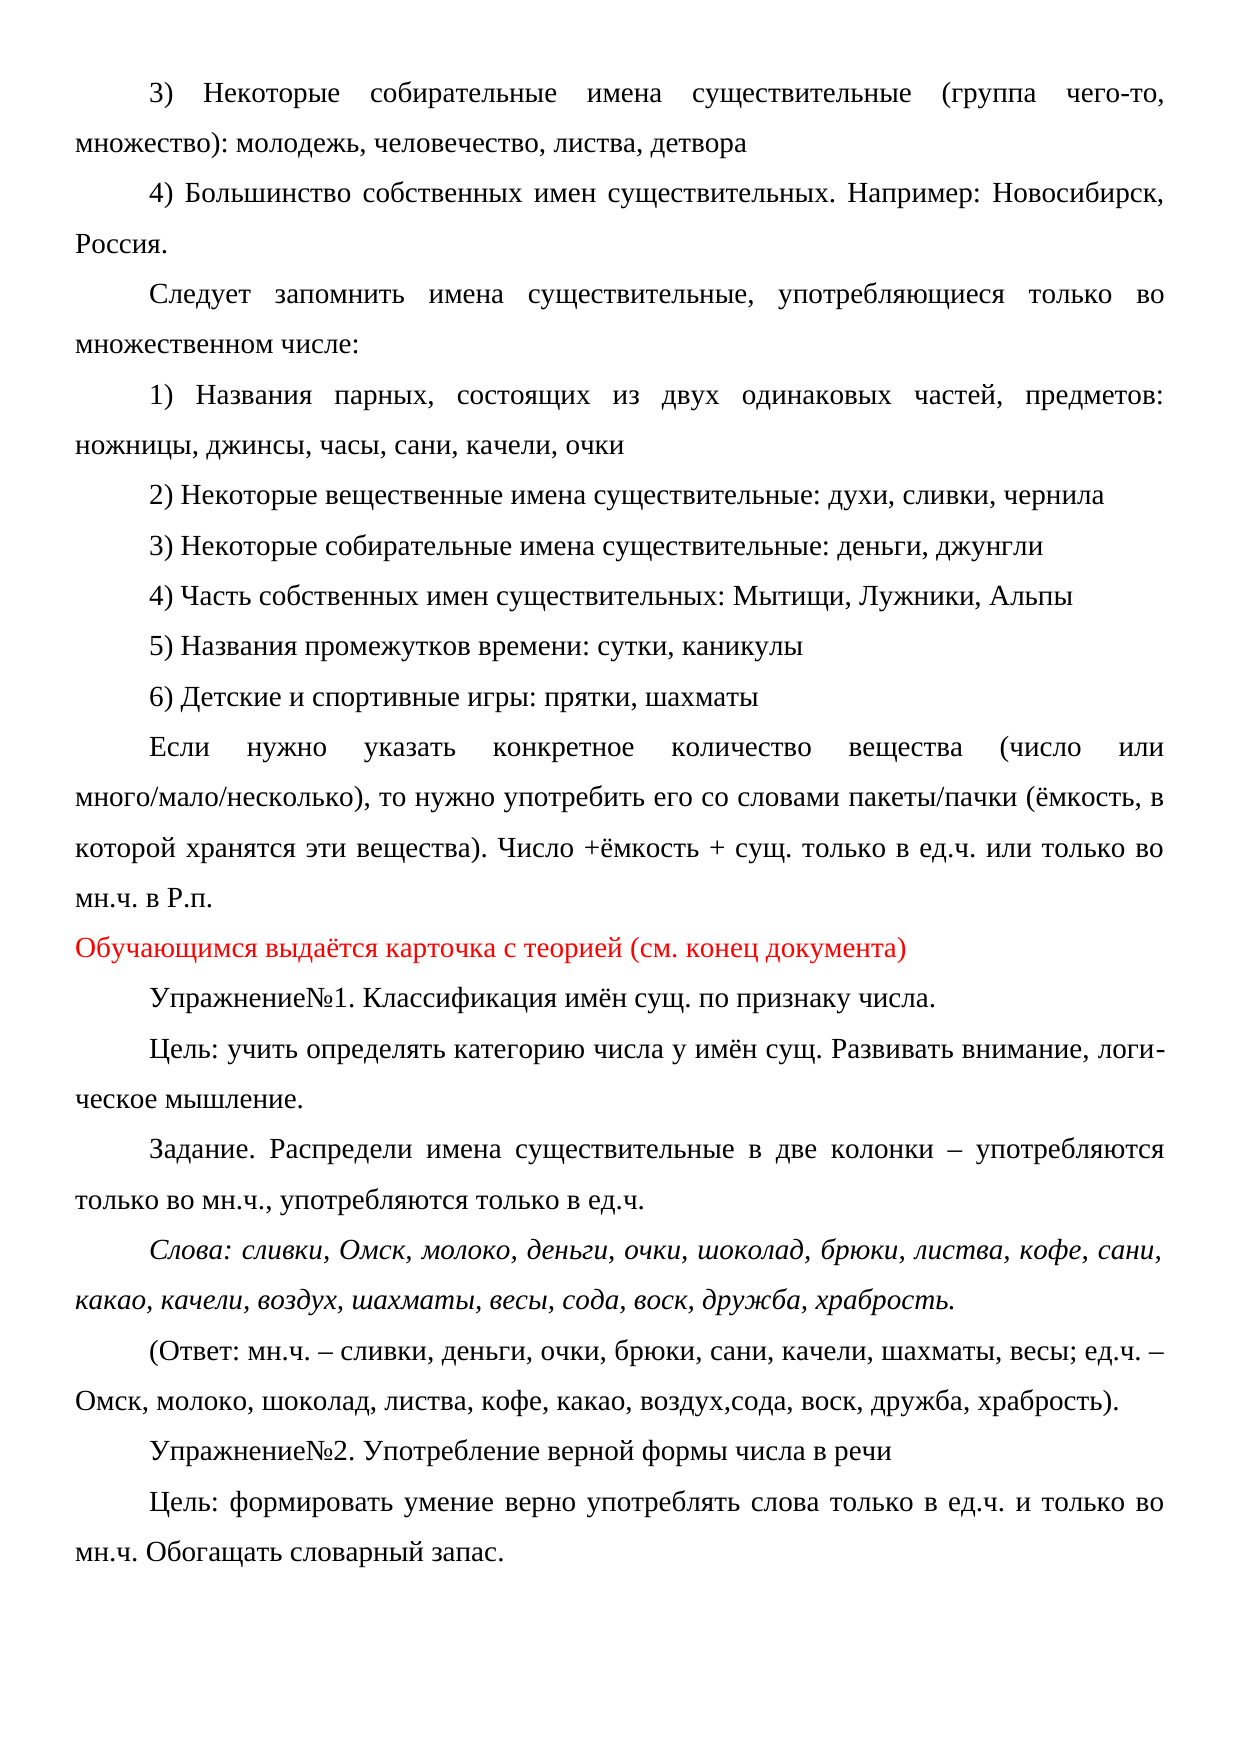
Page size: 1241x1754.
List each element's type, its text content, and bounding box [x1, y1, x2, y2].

text 4) Большинство собственных имен существительных. Например: Новосибирск, Россия. [75, 176, 1165, 259]
text Упражнение№1. Классификация имён сущ. по признаку числа. [75, 981, 1165, 1014]
text Задание. Распредели имена существительные в две колонки – употребляются только во мн.ч., употребляются только в ед.ч. [75, 1132, 1165, 1215]
text 1) Названия парных, состоящих из двух одинаковых частей, предметов: ножницы, джинсы, часы, сани, качели, очки [75, 377, 1165, 461]
text Если нужно указать конкретное количество вещества (число или много/мало/несколько), то нужно употребить его со словами пакеты/пачки (ёмкость, в которой хранятся эти вещества). Число +ёмкость + сущ. только в ед.ч. или только во мн.ч. в Р.п. [75, 729, 1165, 913]
text Обучающимся выдаётся карточка с теорией (см. конец документа) [75, 930, 1165, 964]
text (Ответ: мн.ч. – сливки, деньги, очки, брюки, сани, качели, шахматы, весы; ед.ч. – Омск, молоко, шоколад, листва, кофе, какао, воздух,сода, воск, дружба, храбрость). [75, 1333, 1165, 1417]
text 5) Названия промежутков времени: сутки, каникулы [75, 628, 1165, 662]
text 3) Некоторые собирательные имена существительные: деньги, джунгли [75, 528, 1165, 561]
text Слова: сливки, Омск, молоко, деньги, очки, шоколад, брюки, листва, кофе, сани, какао, качели, воздух, шахматы, весы, сода, воск, дружба, храбрость. [75, 1232, 1165, 1316]
text Упражнение№2. Употребление верной формы числа в речи [75, 1433, 1165, 1467]
text Цель: формировать умение верно употреблять слова только в ед.ч. и только во мн.ч. Обогащать словарный запас. [75, 1484, 1165, 1568]
text Следует запомнить имена существительные, употребляющиеся только во множественном числе: [75, 276, 1165, 360]
text Цель: учить определять категорию числа у имён сущ. Развивать внимание, логическое мышление. [75, 1031, 1165, 1115]
text 4) Часть собственных имен существительных: Мытищи, Лужники, Альпы [75, 578, 1165, 612]
text 3) Некоторые собирательные имена существительные (группа чего-то, множество): молодежь, человечество, листва, детвора [75, 75, 1165, 159]
text 6) Детские и спортивные игры: прятки, шахматы [75, 679, 1165, 712]
text 2) Некоторые вещественные имена существительные: духи, сливки, чернила [75, 477, 1165, 511]
